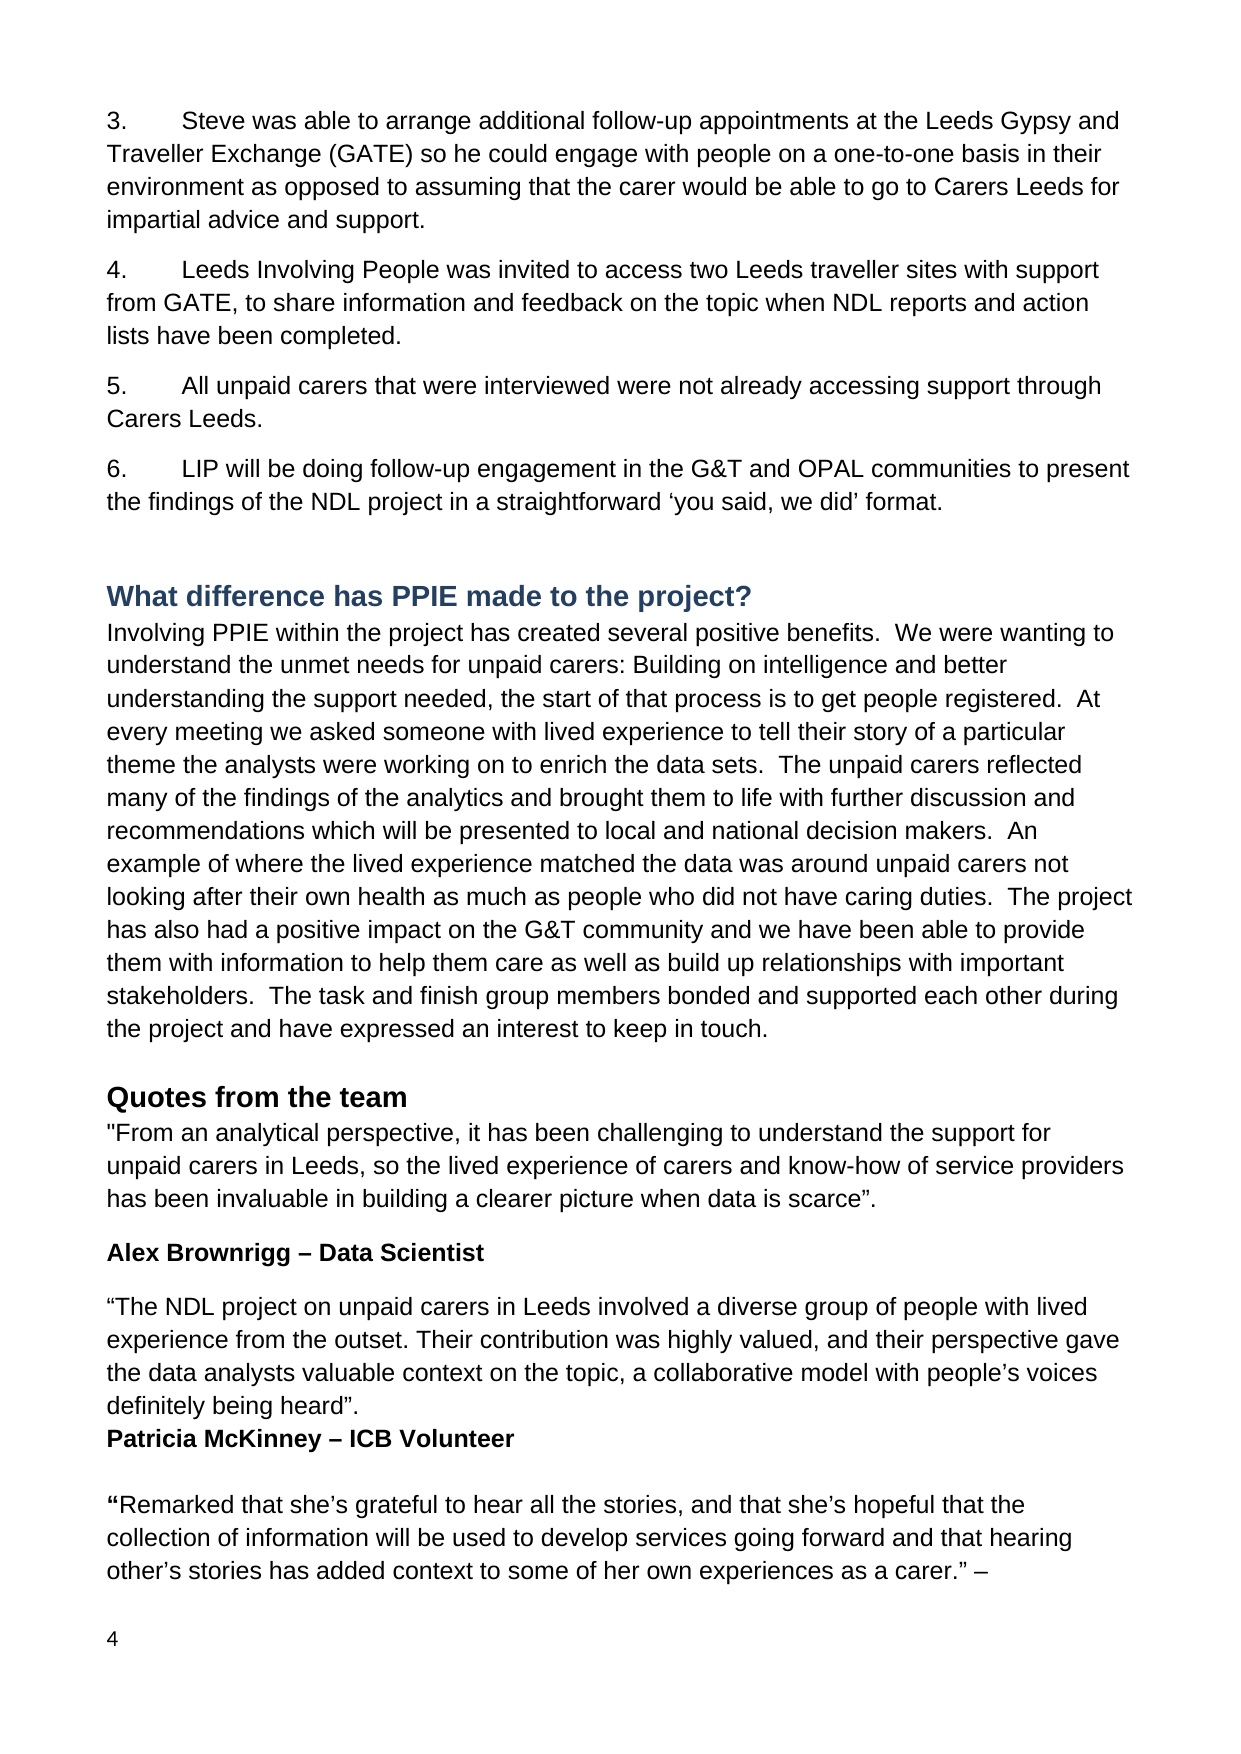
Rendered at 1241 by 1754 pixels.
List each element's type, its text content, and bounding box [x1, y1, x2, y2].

text “Remarked that she’s grateful to hear all the stories, and that she’s hopeful that the collection of information will be used to develop services going forward and that hearing other’s stories has added context to some of her own experiences as a carer.” – [106, 1490, 1134, 1585]
text 3. Steve was able to arrange additional follow-up appointments at the Leeds Gypsy and Traveller Exchange (GATE) so he could engage with people on a one-to-one basis in their environment as opposed to assuming that the carer would be able to go to Carers Leeds for impartial advice and support. [106, 106, 1134, 234]
subtitle What difference has PPIE made to the project? [106, 579, 1134, 612]
text 6. LIP will be doing follow-up engagement in the G&T and OPAL communities to present the findings of the NDL project in a straightforward ‘you said, we did’ format. [106, 453, 1134, 515]
text Patricia McKinney – ICB Volunteer [106, 1424, 1134, 1453]
text Involving PPIE within the project has created several positive benefits. We were wanting to understand the unmet needs for unpaid carers: Building on intelligence and better understanding the support needed, the start of that process is to get people registered. At every meeting we asked someone with lived experience to tell their story of a particular theme the analysts were working on to enrich the data sets. The unpaid carers reflected many of the findings of the analytics and brought them to life with further discussion and recommendations which will be presented to local and national decision makers. An example of where the lived experience matched the data was around unpaid carers not looking after their own health as much as people who did not have caring duties. The project has also had a positive impact on the G&T community and we have been able to provide them with information to help them care as well as build up relationships with important stakeholders. The task and finish group members bonded and supported each other during the project and have expressed an interest to keep in touch. [106, 617, 1134, 1042]
text "From an analytical perspective, it has been challenging to understand the support for unpaid carers in Leeds, so the lived experience of carers and know-how of service providers has been invaluable in building a clearer picture when data is scarce”. [106, 1118, 1134, 1213]
text Quotes from the team [106, 1080, 1134, 1113]
text 4. Leeds Involving People was invited to access two Leeds traveller sites with support from GATE, to share information and feedback on the topic when NDL reports and action lists have been completed. [106, 255, 1134, 350]
text 5. All unpaid carers that were interviewed were not already accessing support through Carers Leeds. [106, 371, 1134, 433]
text “The NDL project on unpaid carers in Leeds involved a diverse group of people with lived experience from the outset. Their contribution was highly valued, and their perspective gave the data analysts valuable context on the topic, a collaborative model with people’s voices definitely being heard”. [106, 1292, 1134, 1420]
text Alex Brownrigg – Data Scientist [106, 1238, 1134, 1267]
